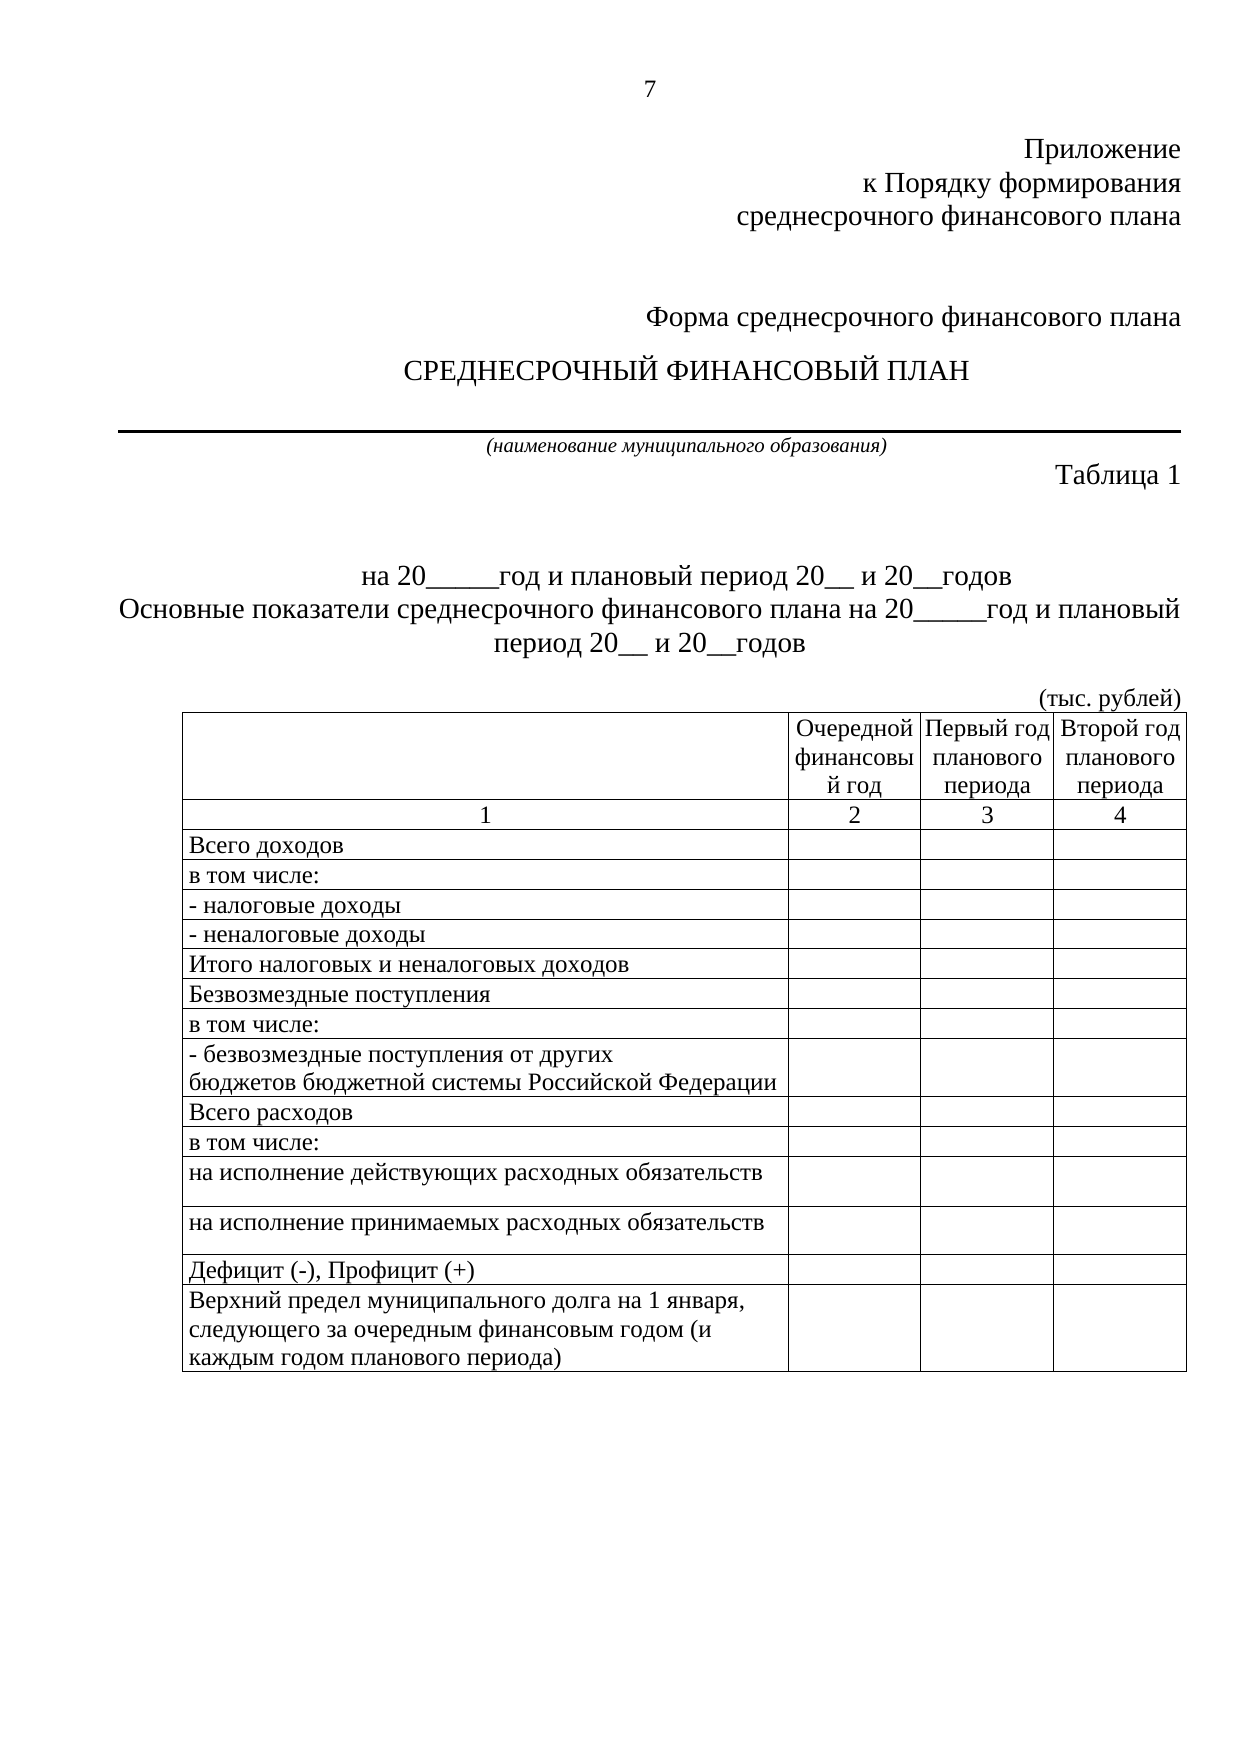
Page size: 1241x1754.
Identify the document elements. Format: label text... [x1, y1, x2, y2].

table_cell [1054, 860, 1186, 889]
text среднесрочного финансового плана [118, 198, 1181, 232]
table_cell [1054, 979, 1186, 1008]
table_cell [1054, 1039, 1186, 1096]
table_cell - налоговые доходы [183, 890, 788, 918]
table_cell [789, 1207, 920, 1254]
table_cell [789, 1009, 920, 1038]
table_cell [1054, 890, 1186, 918]
table_cell [789, 979, 920, 1008]
table_cell - безвозмездные поступления от других бюджетов бюджетной системы Российской Федерации [183, 1039, 788, 1096]
table_cell [921, 1097, 1053, 1126]
table_cell на исполнение принимаемых расходных обязательств [183, 1207, 788, 1254]
table_cell [789, 949, 920, 978]
table_cell [921, 1039, 1053, 1096]
table_cell [921, 979, 1053, 1008]
table_header Второй год планового периода [1054, 713, 1186, 799]
table_cell [921, 1207, 1053, 1254]
table_cell [921, 1009, 1053, 1038]
table_cell [789, 1097, 920, 1126]
table_cell Безвозмездные поступления [183, 979, 788, 1008]
table_cell [921, 1127, 1053, 1156]
table_cell [1054, 1097, 1186, 1126]
table_cell [1054, 949, 1186, 978]
table_cell [789, 920, 920, 948]
table_cell [1054, 1255, 1186, 1284]
table_header [183, 713, 788, 799]
table_cell [921, 920, 1053, 948]
table_cell Всего доходов [183, 830, 788, 859]
text СРЕДНЕСРОЧНЫЙ ФИНАНСОВЫЙ ПЛАН [118, 353, 1181, 387]
table_cell [1054, 1207, 1186, 1254]
table_cell в том числе: [183, 1127, 788, 1156]
table_cell [789, 1255, 920, 1284]
table_cell 2 [789, 800, 920, 829]
table_cell [789, 890, 920, 918]
table_cell [921, 949, 1053, 978]
table_cell [1054, 830, 1186, 859]
text на 20_____год и плановый период 20__ и 20__годов [118, 558, 1181, 591]
table_cell [921, 1255, 1053, 1284]
table_cell в том числе: [183, 1009, 788, 1038]
table_cell [789, 1127, 920, 1156]
table_cell на исполнение действующих расходных обязательств [183, 1157, 788, 1206]
text к Порядку формирования [118, 165, 1181, 198]
table_cell 4 [1054, 800, 1186, 829]
table_cell [789, 860, 920, 889]
table_cell [921, 890, 1053, 918]
table_header Очередной финансовый год [789, 713, 920, 799]
table_cell [921, 1285, 1053, 1371]
table_cell [921, 860, 1053, 889]
table_header Первый год планового периода [921, 713, 1053, 799]
table_cell [921, 830, 1053, 859]
text (тыс. рублей) [118, 683, 1181, 712]
table_cell 3 [921, 800, 1053, 829]
table_cell - неналоговые доходы [183, 920, 788, 948]
table_cell [789, 830, 920, 859]
table_cell Всего расходов [183, 1097, 788, 1126]
table_cell [1054, 1009, 1186, 1038]
text Таблица 1 [118, 457, 1181, 491]
table_cell [789, 1157, 920, 1206]
text Основные показатели среднесрочного финансового плана на 20_____год и плановый период 20__ и 20__годов [118, 591, 1181, 658]
table_cell [1054, 1285, 1186, 1371]
table_cell [1054, 920, 1186, 948]
table_cell в том числе: [183, 860, 788, 889]
table_cell Верхний предел муниципального долга на 1 января, следующего за очередным финансовым годом (и каждым годом планового периода) [183, 1285, 788, 1371]
table_cell [789, 1039, 920, 1096]
text (наименование муниципального образования) [118, 433, 1181, 457]
table_cell [1054, 1157, 1186, 1206]
table_cell [1054, 1127, 1186, 1156]
table_cell [921, 1157, 1053, 1206]
table_cell Итого налоговых и неналоговых доходов [183, 949, 788, 978]
text Приложение [118, 131, 1181, 165]
text Форма среднесрочного финансового плана [118, 299, 1181, 333]
table_cell 1 [183, 800, 788, 829]
table_cell Дефицит (-), Профицит (+) [183, 1255, 788, 1284]
table_cell [789, 1285, 920, 1371]
